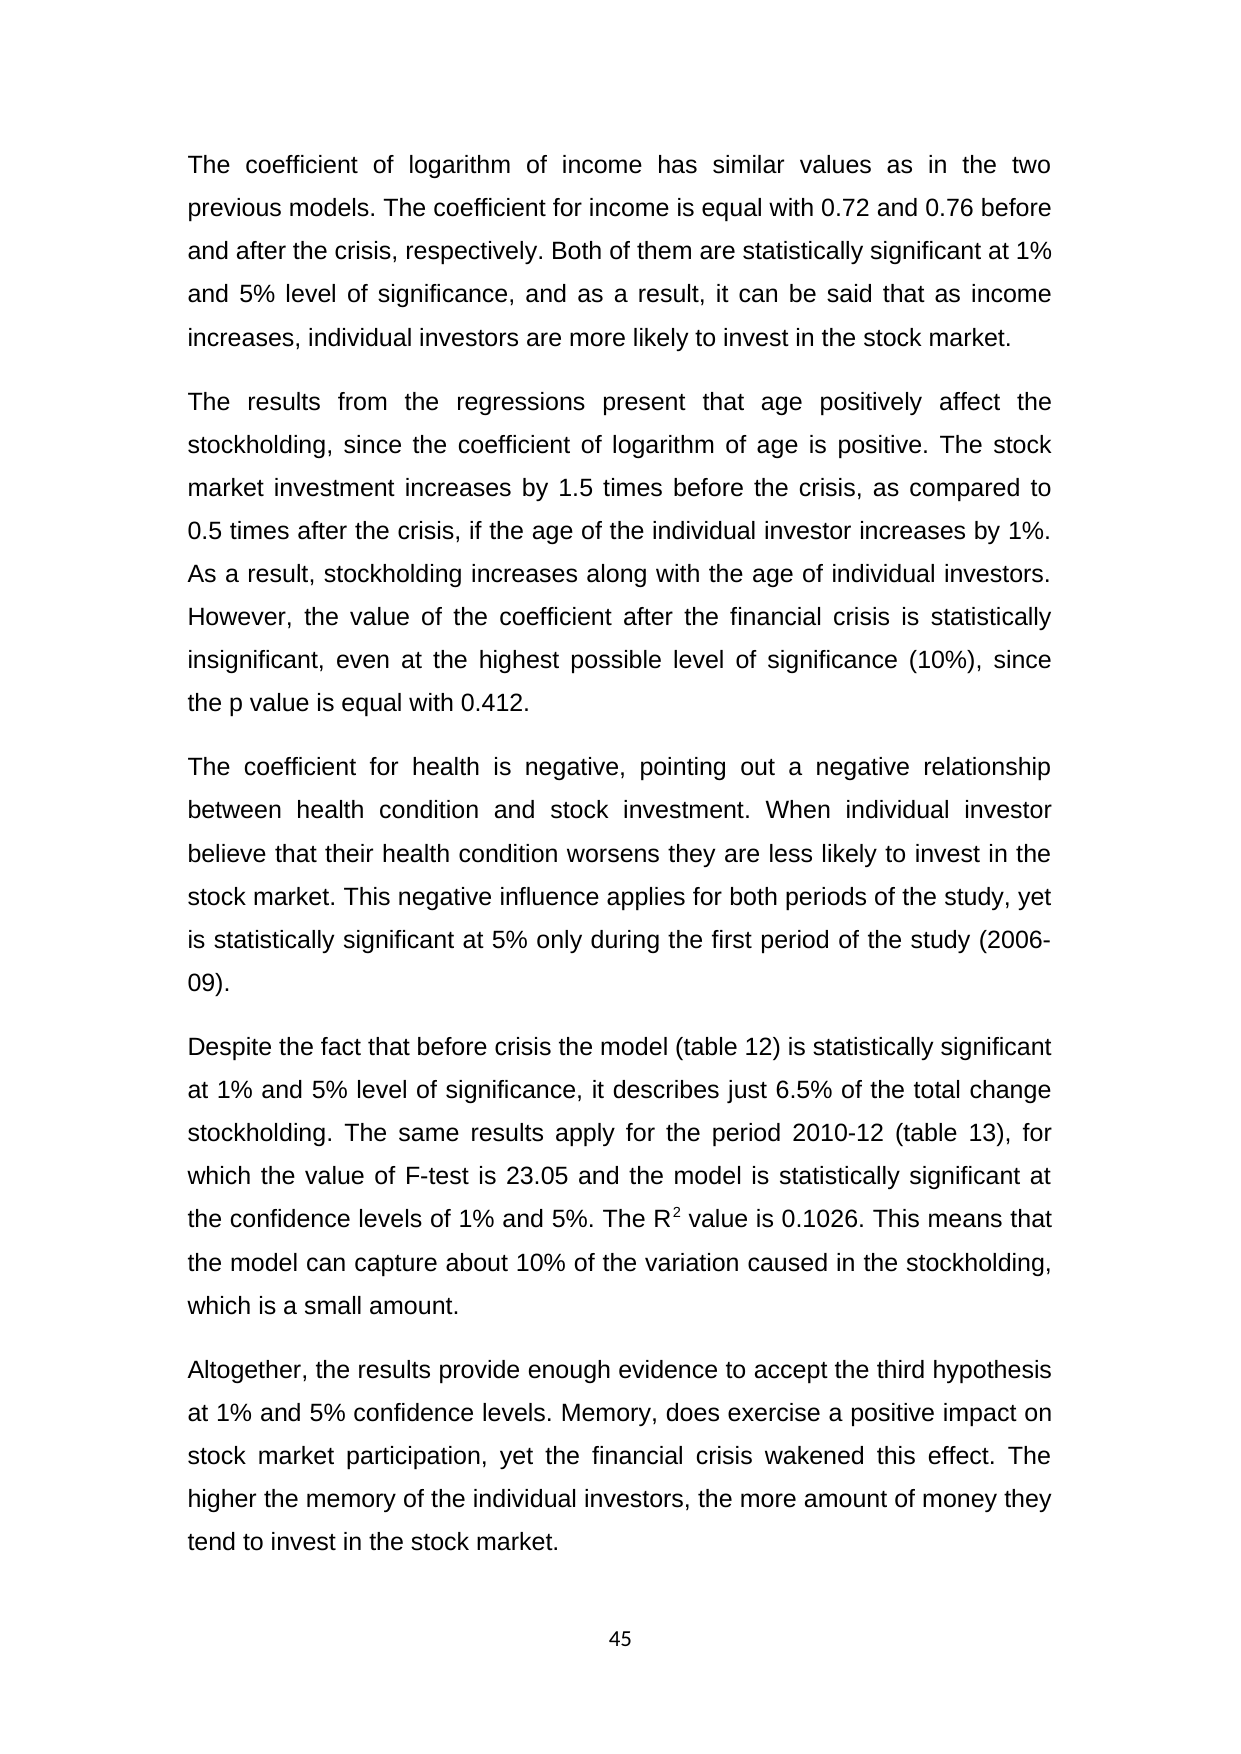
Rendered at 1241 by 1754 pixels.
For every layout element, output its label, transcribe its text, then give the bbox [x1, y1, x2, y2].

text The coefficient of logarithm of income has similar values as in the two previous models. The coefficient for income is equal with 0.72 and 0.76 before and after the crisis, respectively. Both of them are statistically significant at 1% and 5% level of significance, and as a result, it can be said that as income increases, individual investors are more likely to invest in the stock market. [187, 150, 1053, 351]
text Despite the fact that before crisis the model (table 12) is statistically significant at 1% and 5% level of significance, it describes just 6.5% of the total change stockholding. The same results apply for the period 2010-12 (table 13), for which the value of F-test is 23.05 and the model is statistically significant at the confidence levels of 1% and 5%. The R2 value is 0.1026. This means that the model can capture about 10% of the variation caused in the stockholding, which is a small amount. [187, 1032, 1053, 1319]
text The results from the regressions present that age positively affect the stockholding, since the coefficient of logarithm of age is positive. The stock market investment increases by 1.5 times before the crisis, as compared to 0.5 times after the crisis, if the age of the individual investor increases by 1%. As a result, stockholding increases along with the age of individual investors. However, the value of the coefficient after the financial crisis is statistically insignificant, even at the highest possible level of significance (10%), since the p value is equal with 0.412. [187, 386, 1053, 717]
text The coefficient for health is negative, pointing out a negative relationship between health condition and stock investment. When individual investor believe that their health condition worsens they are less likely to invest in the stock market. This negative influence applies for both periods of the study, yet is statistically significant at 5% only during the first period of the study (2006-09). [187, 752, 1053, 997]
text Altogether, the results provide enough evidence to accept the third hypothesis at 1% and 5% confidence levels. Memory, does exercise a positive impact on stock market participation, yet the financial crisis wakened this effect. The higher the memory of the individual investors, the more amount of money they tend to invest in the stock market. [187, 1354, 1053, 1556]
